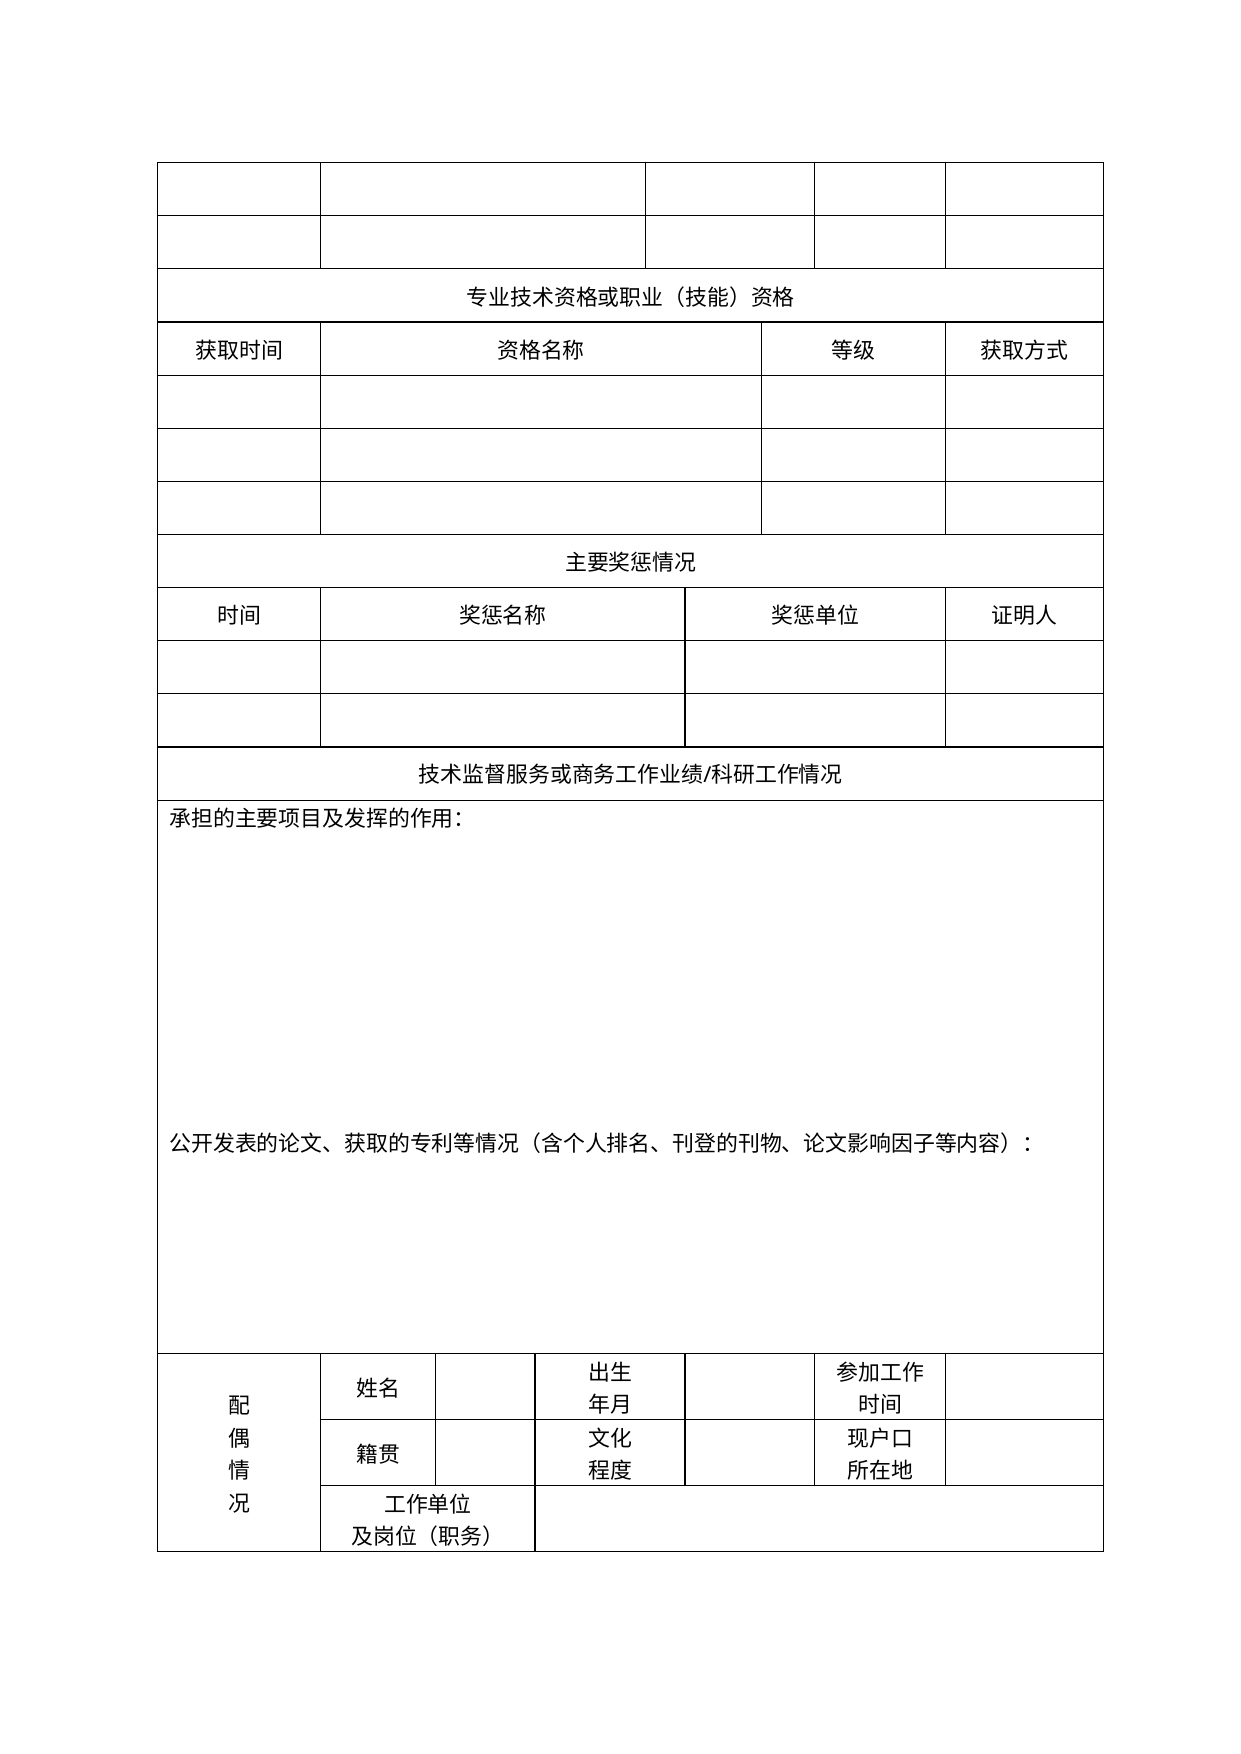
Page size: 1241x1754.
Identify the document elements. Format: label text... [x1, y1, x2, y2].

table_cell 时间 [158, 588, 320, 640]
table_cell 现户口 所在地 [815, 1420, 945, 1485]
table_cell [946, 376, 1103, 428]
table_cell [321, 163, 645, 215]
table_cell [762, 376, 945, 428]
table_cell [762, 482, 945, 534]
table_cell [321, 376, 761, 428]
table_cell 奖惩单位 [686, 588, 945, 640]
table_cell [686, 1354, 814, 1419]
table_cell [536, 1486, 1103, 1551]
table_cell [158, 641, 320, 693]
table_cell [436, 1420, 534, 1485]
table_cell [946, 163, 1103, 215]
table_cell 文化 程度 [536, 1420, 684, 1485]
table_cell 承担的主要项目及发挥的作用： 公开发表的论文、获取的专利等情况（含个人排名、刊登的刊物、论文影响因子等内容）： [158, 801, 1103, 1353]
table_cell [946, 1354, 1103, 1419]
table_cell [686, 641, 945, 693]
table_cell 专业技术资格或职业（技能）资格 [158, 269, 1103, 321]
table_cell [946, 641, 1103, 693]
table_cell 姓名 [321, 1354, 435, 1419]
table_cell [946, 429, 1103, 481]
table_cell 工作单位 及岗位（职务） [321, 1486, 534, 1551]
table_cell 配 偶 情 况 [158, 1354, 320, 1551]
table_cell [158, 163, 320, 215]
table_cell [158, 376, 320, 428]
table_cell [686, 694, 945, 746]
table_cell 参加工作 时间 [815, 1354, 945, 1419]
table_cell [321, 694, 684, 746]
table_cell [946, 1420, 1103, 1485]
table_cell [686, 1420, 814, 1485]
table_cell 等级 [762, 323, 945, 374]
table_cell [946, 482, 1103, 534]
table_cell [946, 216, 1103, 268]
table_cell 获取方式 [946, 323, 1103, 374]
table_cell [321, 429, 761, 481]
table_cell [321, 216, 645, 268]
table_cell 籍贯 [321, 1420, 435, 1485]
table_cell 资格名称 [321, 323, 761, 374]
table_cell [815, 216, 945, 268]
table_cell [158, 694, 320, 746]
table_cell 出生 年月 [536, 1354, 684, 1419]
table_cell 技术监督服务或商务工作业绩/科研工作情况 [158, 748, 1103, 799]
table_cell 证明人 [946, 588, 1103, 640]
table_cell [762, 429, 945, 481]
table_cell [158, 216, 320, 268]
table_cell [646, 216, 814, 268]
table_cell [158, 429, 320, 481]
table_cell [321, 641, 684, 693]
table_cell [436, 1354, 534, 1419]
table_cell [946, 694, 1103, 746]
table_cell [321, 482, 761, 534]
table_cell [815, 163, 945, 215]
table_cell 主要奖惩情况 [158, 535, 1103, 587]
table_cell [646, 163, 814, 215]
table_cell [158, 482, 320, 534]
table_cell 获取时间 [158, 323, 320, 374]
table_cell 奖惩名称 [321, 588, 684, 640]
